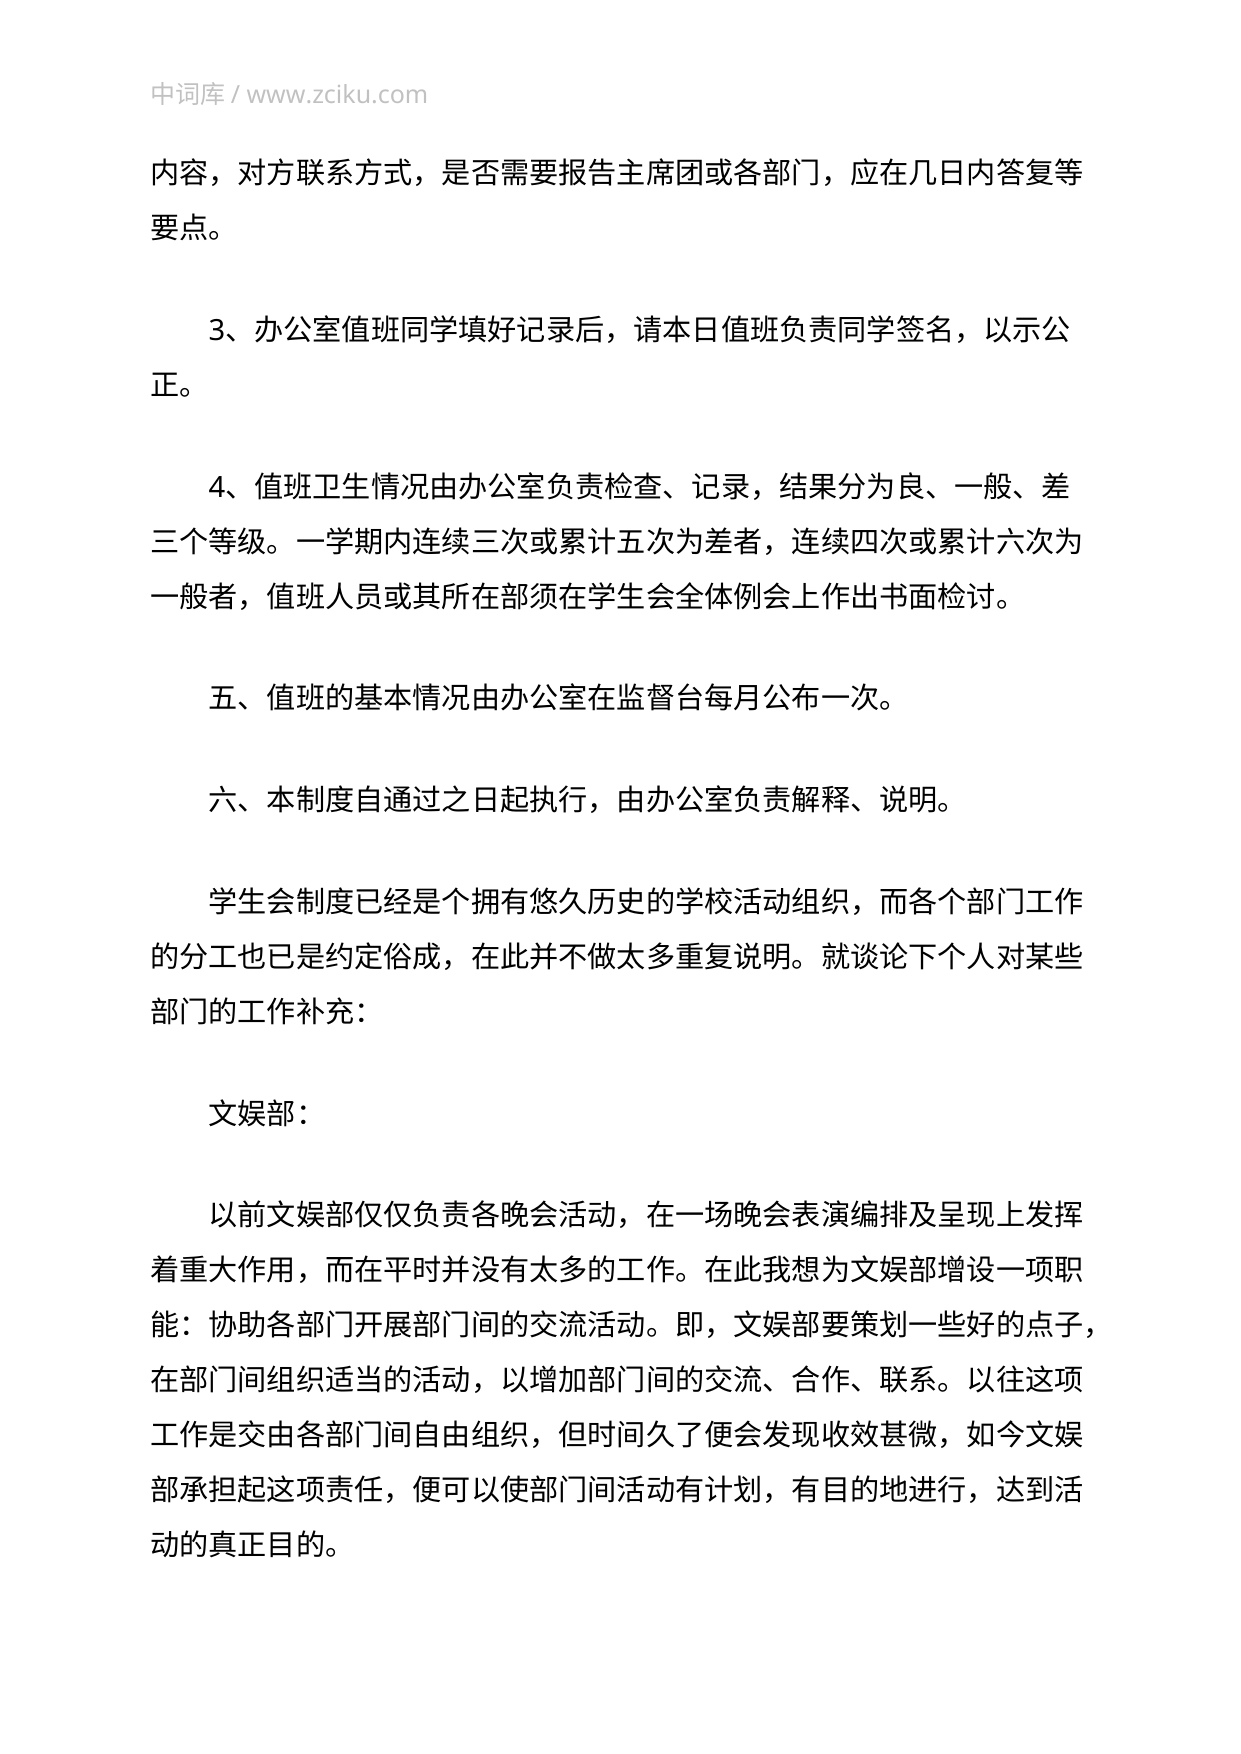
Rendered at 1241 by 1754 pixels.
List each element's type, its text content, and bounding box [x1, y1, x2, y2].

text 五、值班的基本情况由办公室在监督台每月公布一次。 [150, 675, 1090, 717]
text 3、办公室值班同学填好记录后，请本日值班负责同学签名，以示公正。 [150, 307, 1090, 404]
text 以前文娱部仅仅负责各晚会活动，在一场晚会表演编排及呈现上发挥着重大作用，而在平时并没有太多的工作。在此我想为文娱部增设一项职能：协助各部门开展部门间的交流活动。即，文娱部要策划一些好的点子，在部门间组织适当的活动，以增加部门间的交流、合作、联系。以往这项工作是交由各部门间自由组织，但时间久了便会发现收效甚微，如今文娱部承担起这项责任，便可以使部门间活动有计划，有目的地进行，达到活动的真正目的。 [150, 1192, 1090, 1564]
text 六、本制度自通过之日起执行，由办公室负责解释、说明。 [150, 777, 1090, 819]
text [150, 150, 1090, 247]
text 4、值班卫生情况由办公室负责检查、记录，结果分为良、一般、差三个等级。一学期内连续三次或累计五次为差者，连续四次或累计六次为一般者，值班人员或其所在部须在学生会全体例会上作出书面检讨。 [150, 463, 1090, 616]
text 文娱部： [150, 1090, 1090, 1132]
text 学生会制度已经是个拥有悠久历史的学校活动组织，而各个部门工作的分工也已是约定俗成，在此并不做太多重复说明。就谈论下个人对某些部门的工作补充： [150, 879, 1090, 1031]
